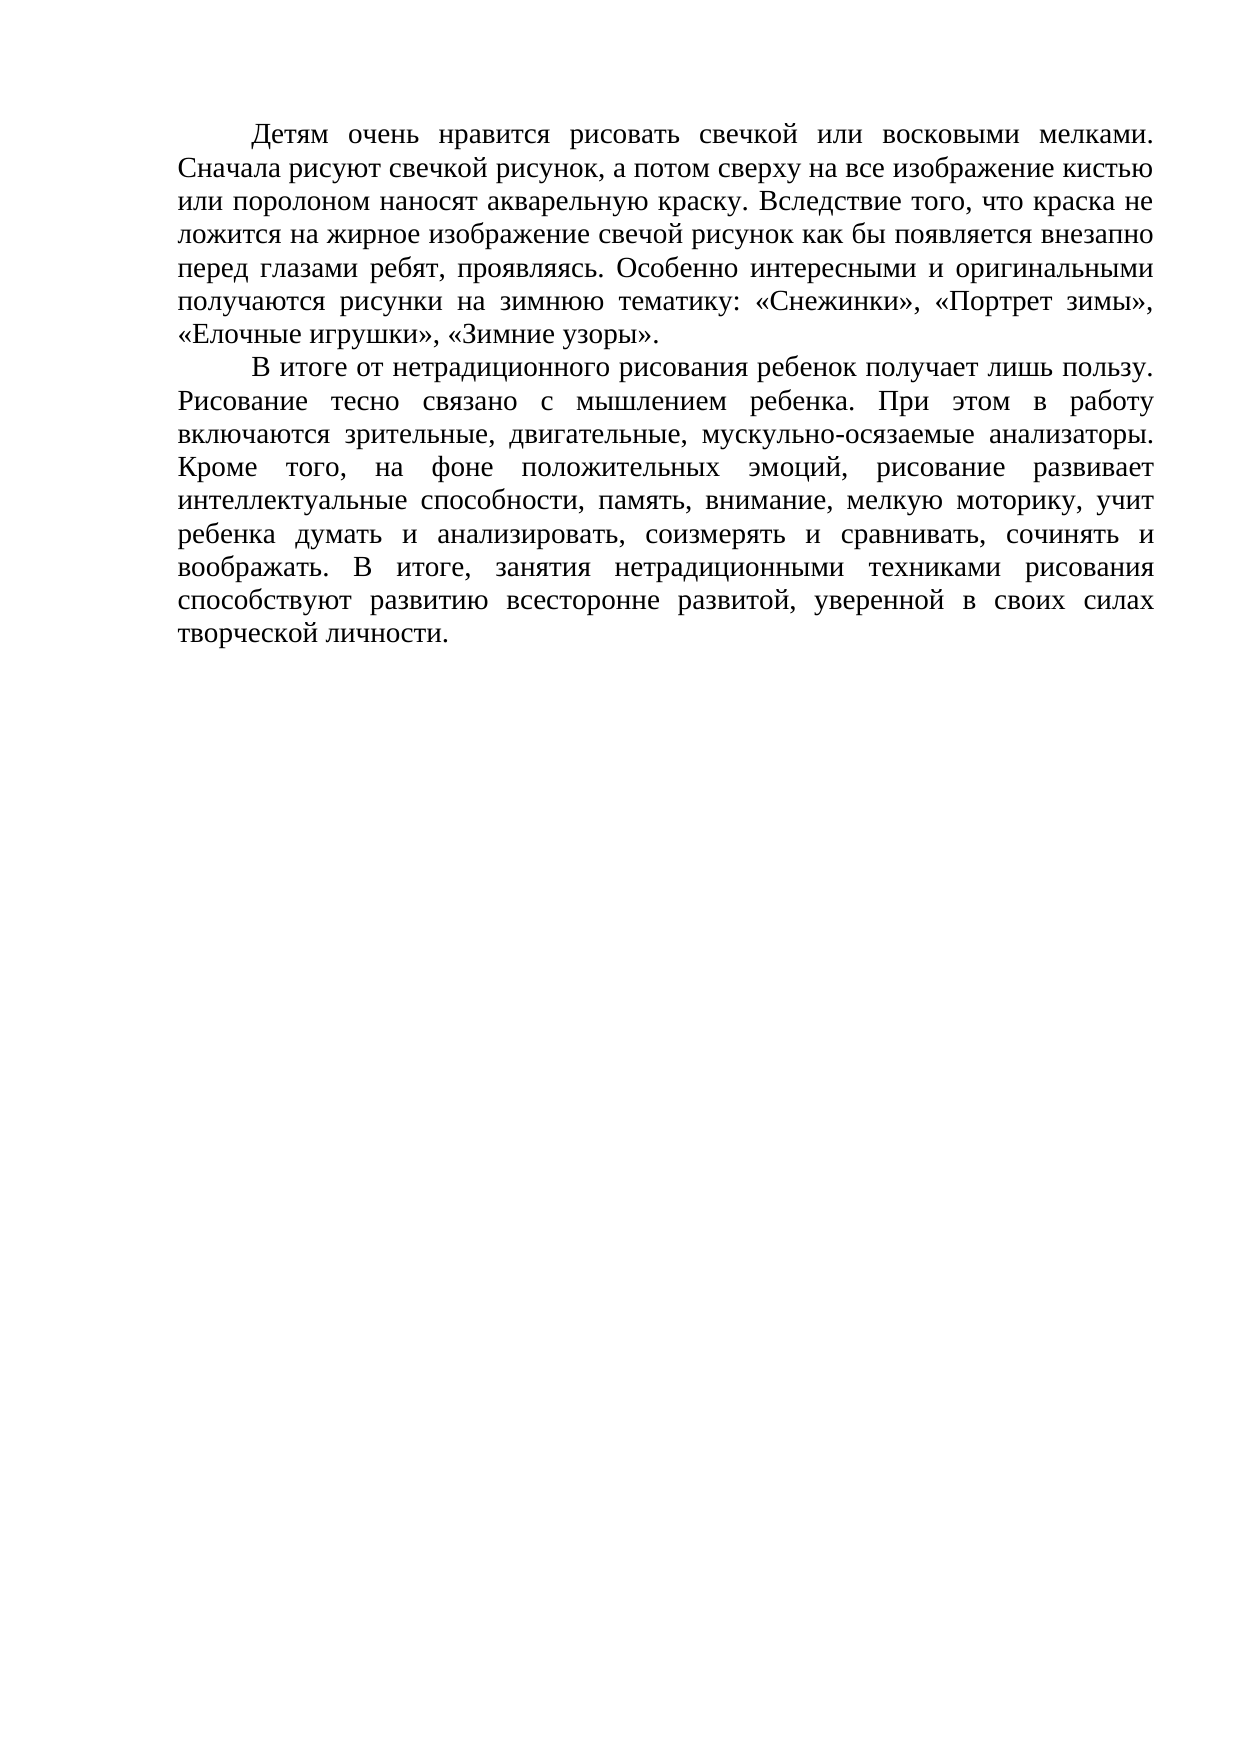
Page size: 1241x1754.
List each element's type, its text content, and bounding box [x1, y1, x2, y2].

text В итоге от нетрадиционного рисования ребенок получает лишь пользу. Рисование тесно связано с мышлением ребенка. При этом в работу включаются зрительные, двигательные, мускульно-осязаемые анализаторы. Кроме того, на фоне положительных эмоций, рисование развивает интеллектуальные способности, память, внимание, мелкую моторику, учит ребенка думать и анализировать, соизмерять и сравнивать, сочинять и воображать. В итоге, занятия нетрадиционными техниками рисования способствуют развитию всесторонне развитой, уверенной в своих силах творческой личности. [177, 350, 1154, 649]
text Детям очень нравится рисовать свечкой или восковыми мелками. Сначала рисуют свечкой рисунок, а потом сверху на все изображение кистью или поролоном наносят акварельную краску. Вследствие того, что краска не ложится на жирное изображение свечой рисунок как бы появляется внезапно перед глазами ребят, проявляясь. Особенно интересными и оригинальными получаются рисунки на зимнюю тематику: «Снежинки», «Портрет зимы», «Елочные игрушки», «Зимние узоры». [177, 117, 1153, 350]
